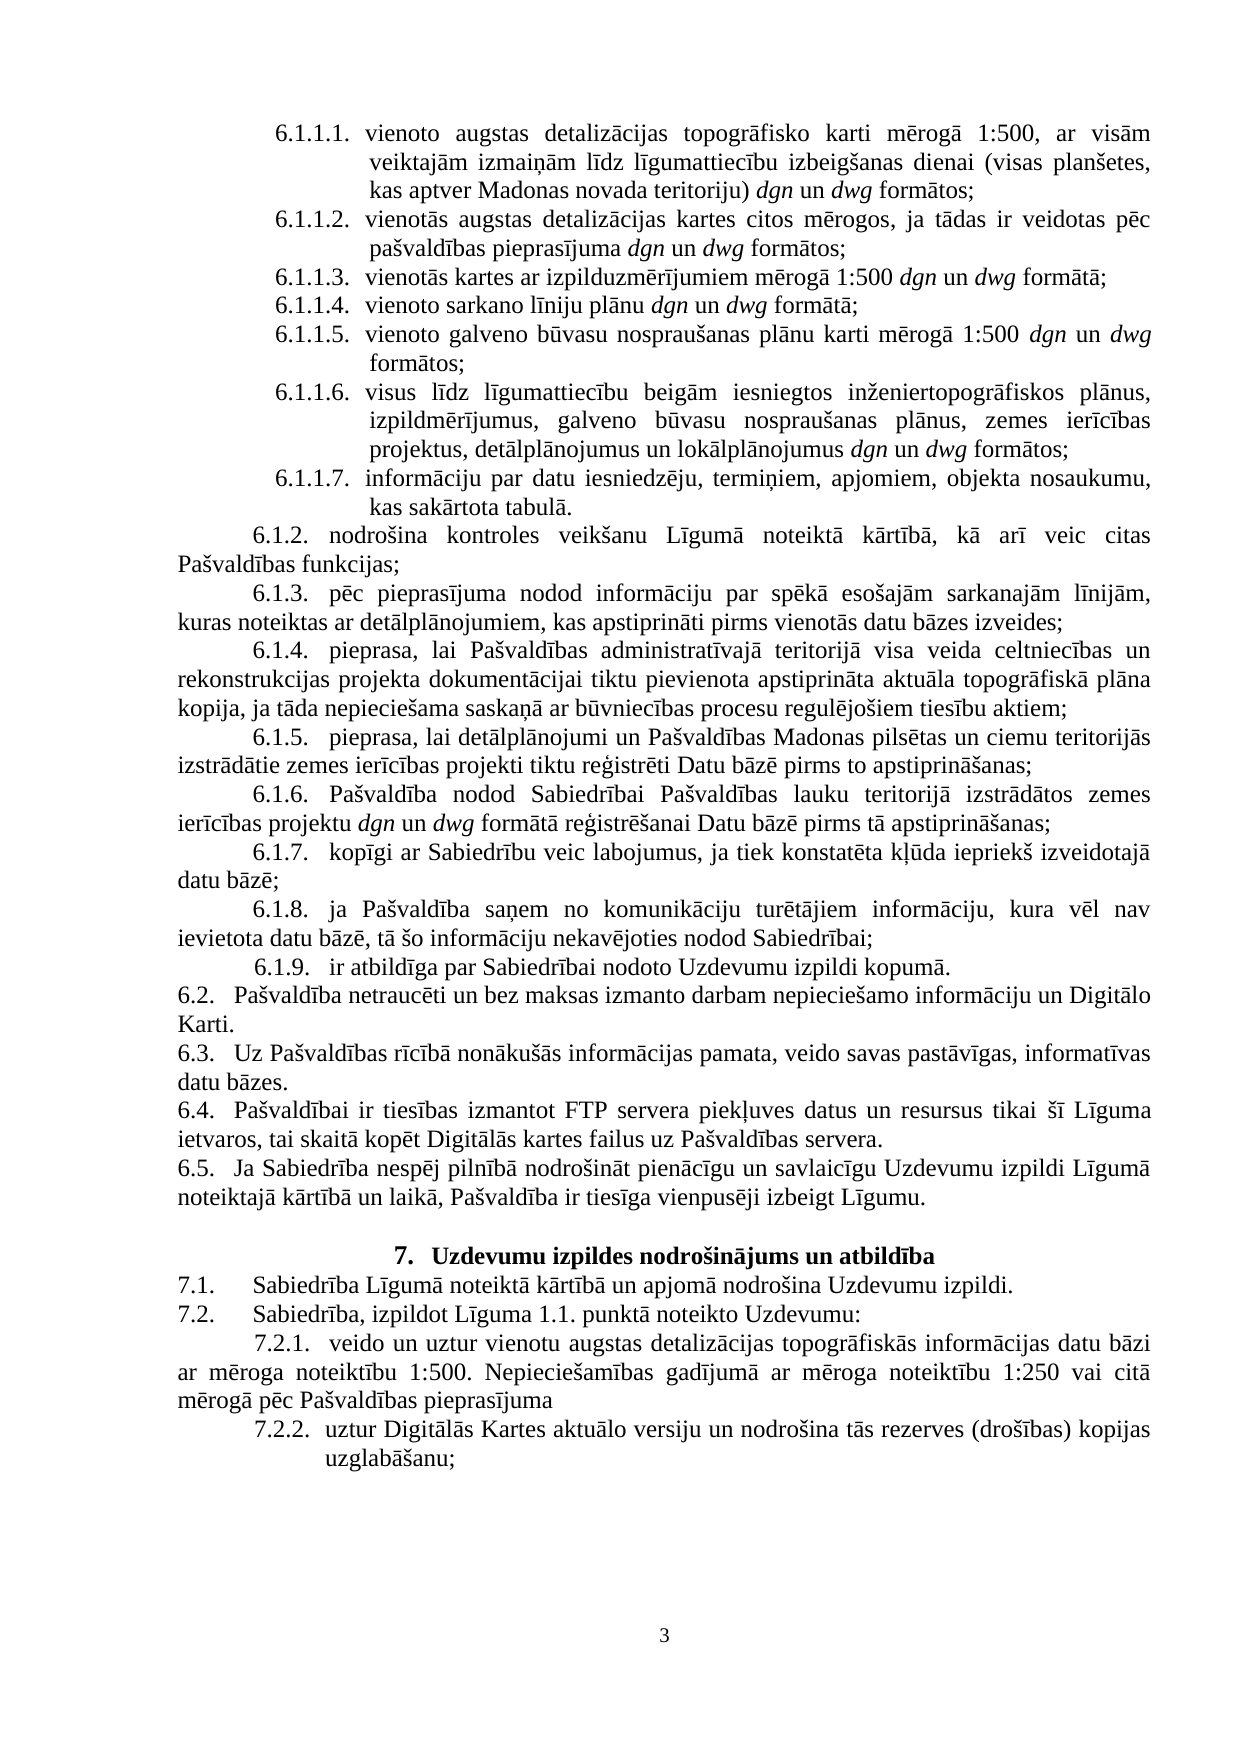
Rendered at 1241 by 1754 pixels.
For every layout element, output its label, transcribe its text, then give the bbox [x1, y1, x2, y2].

list Uz Pašvaldības rīcībā nonākušās informācijas pamata, veido savas pastāvīgas, informatīvas datu bāzes. [177, 1038, 1152, 1096]
list Uzdevumu izpildes nodrošinājums un atbildība [177, 1239, 1152, 1271]
list Pašvaldība netraucēti un bez maksas izmanto darbam nepieciešamo informāciju un Digitālo Karti. [177, 981, 1152, 1038]
list informāciju par datu iesniedzēju, termiņiem, apjomiem, objekta nosaukumu, kas sakārtota tabulā. [275, 463, 1152, 521]
list kopīgi ar Sabiedrību veic labojumus, ja tiek konstatēta kļūda iepriekš izveidotajā datu bāzē; [177, 837, 1152, 894]
list veido un uztur vienotu augstas detalizācijas topogrāfiskās informācijas datu bāzi ar mēroga noteiktību 1:500. Nepieciešamības gadījumā ar mēroga noteiktību 1:250 vai citā mērogā pēc Pašvaldības pieprasījuma [177, 1328, 1152, 1414]
list pieprasa, lai detālplānojumi un Pašvaldības Madonas pilsētas un ciemu teritorijās izstrādātie zemes ierīcības projekti tiktu reģistrēti Datu bāzē pirms to apstiprināšanas; [177, 722, 1152, 779]
list pēc pieprasījuma nodod informāciju par spēkā esošajām sarkanajām līnijām, kuras noteiktas ar detālplānojumiem, kas apstiprināti pirms vienotās datu bāzes izveides; [177, 578, 1152, 636]
list ja Pašvaldība saņem no komunikāciju turētājiem informāciju, kura vēl nav ievietota datu bāzē, tā šo informāciju nekavējoties nodod Sabiedrībai; [177, 894, 1152, 952]
list vienoto augstas detalizācijas topogrāfisko karti mērogā 1:500, ar visām veiktajām izmaiņām līdz līgumattiecību izbeigšanas dienai (visas planšetes, kas aptver Madonas novada teritoriju) dgn un dwg formātos; [275, 118, 1152, 204]
list vienotās augstas detalizācijas kartes citos mērogos, ja tādas ir veidotas pēc pašvaldības pieprasījuma dgn un dwg formātos; [275, 204, 1152, 262]
list Sabiedrība Līgumā noteiktā kārtībā un apjomā nodrošina Uzdevumu izpildi. [177, 1271, 1152, 1299]
list vienoto galveno būvasu nospraušanas plānu karti mērogā 1:500 dgn un dwg formātos; [275, 319, 1152, 377]
list Pašvaldība nodod Sabiedrībai Pašvaldības lauku teritorijā izstrādātos zemes ierīcības projektu dgn un dwg formātā reģistrēšanai Datu bāzē pirms tā apstiprināšanas; [177, 779, 1152, 837]
list Sabiedrība, izpildot Līguma 1.1. punktā noteikto Uzdevumu: [177, 1299, 1152, 1328]
list uztur Digitālās Kartes aktuālo versiju un nodrošina tās rezerves (drošības) kopijas uzglabāšanu; [254, 1414, 1152, 1472]
list vienoto sarkano līniju plānu dgn un dwg formātā; [275, 291, 1152, 319]
list ir atbildīga par Sabiedrībai nodoto Uzdevumu izpildi kopumā. [254, 952, 1152, 981]
list visus līdz līgumattiecību beigām iesniegtos inženiertopogrāfiskos plānus, izpildmērījumus, galveno būvasu nospraušanas plānus, zemes ierīcības projektus, detālplānojumus un lokālplānojumus dgn un dwg formātos; [275, 377, 1152, 463]
list nodrošina kontroles veikšanu Līgumā noteiktā kārtībā, kā arī veic citas Pašvaldības funkcijas; [177, 521, 1152, 578]
list Ja Sabiedrība nespēj pilnībā nodrošināt pienācīgu un savlaicīgu Uzdevumu izpildi Līgumā noteiktajā kārtībā un laikā, Pašvaldība ir tiesīga vienpusēji izbeigt Līgumu. [177, 1153, 1152, 1211]
list vienotās kartes ar izpilduzmērījumiem mērogā 1:500 dgn un dwg formātā; [275, 262, 1152, 291]
list Pašvaldībai ir tiesības izmantot FTP servera piekļuves datus un resursus tikai šī Līguma ietvaros, tai skaitā kopēt Digitālās kartes failus uz Pašvaldības servera. [177, 1096, 1152, 1153]
list pieprasa, lai Pašvaldības administratīvajā teritorijā visa veida celtniecības un rekonstrukcijas projekta dokumentācijai tiktu pievienota apstiprināta aktuāla topogrāfiskā plāna kopija, ja tāda nepieciešama saskaņā ar būvniecības procesu regulējošiem tiesību aktiem; [177, 636, 1152, 722]
